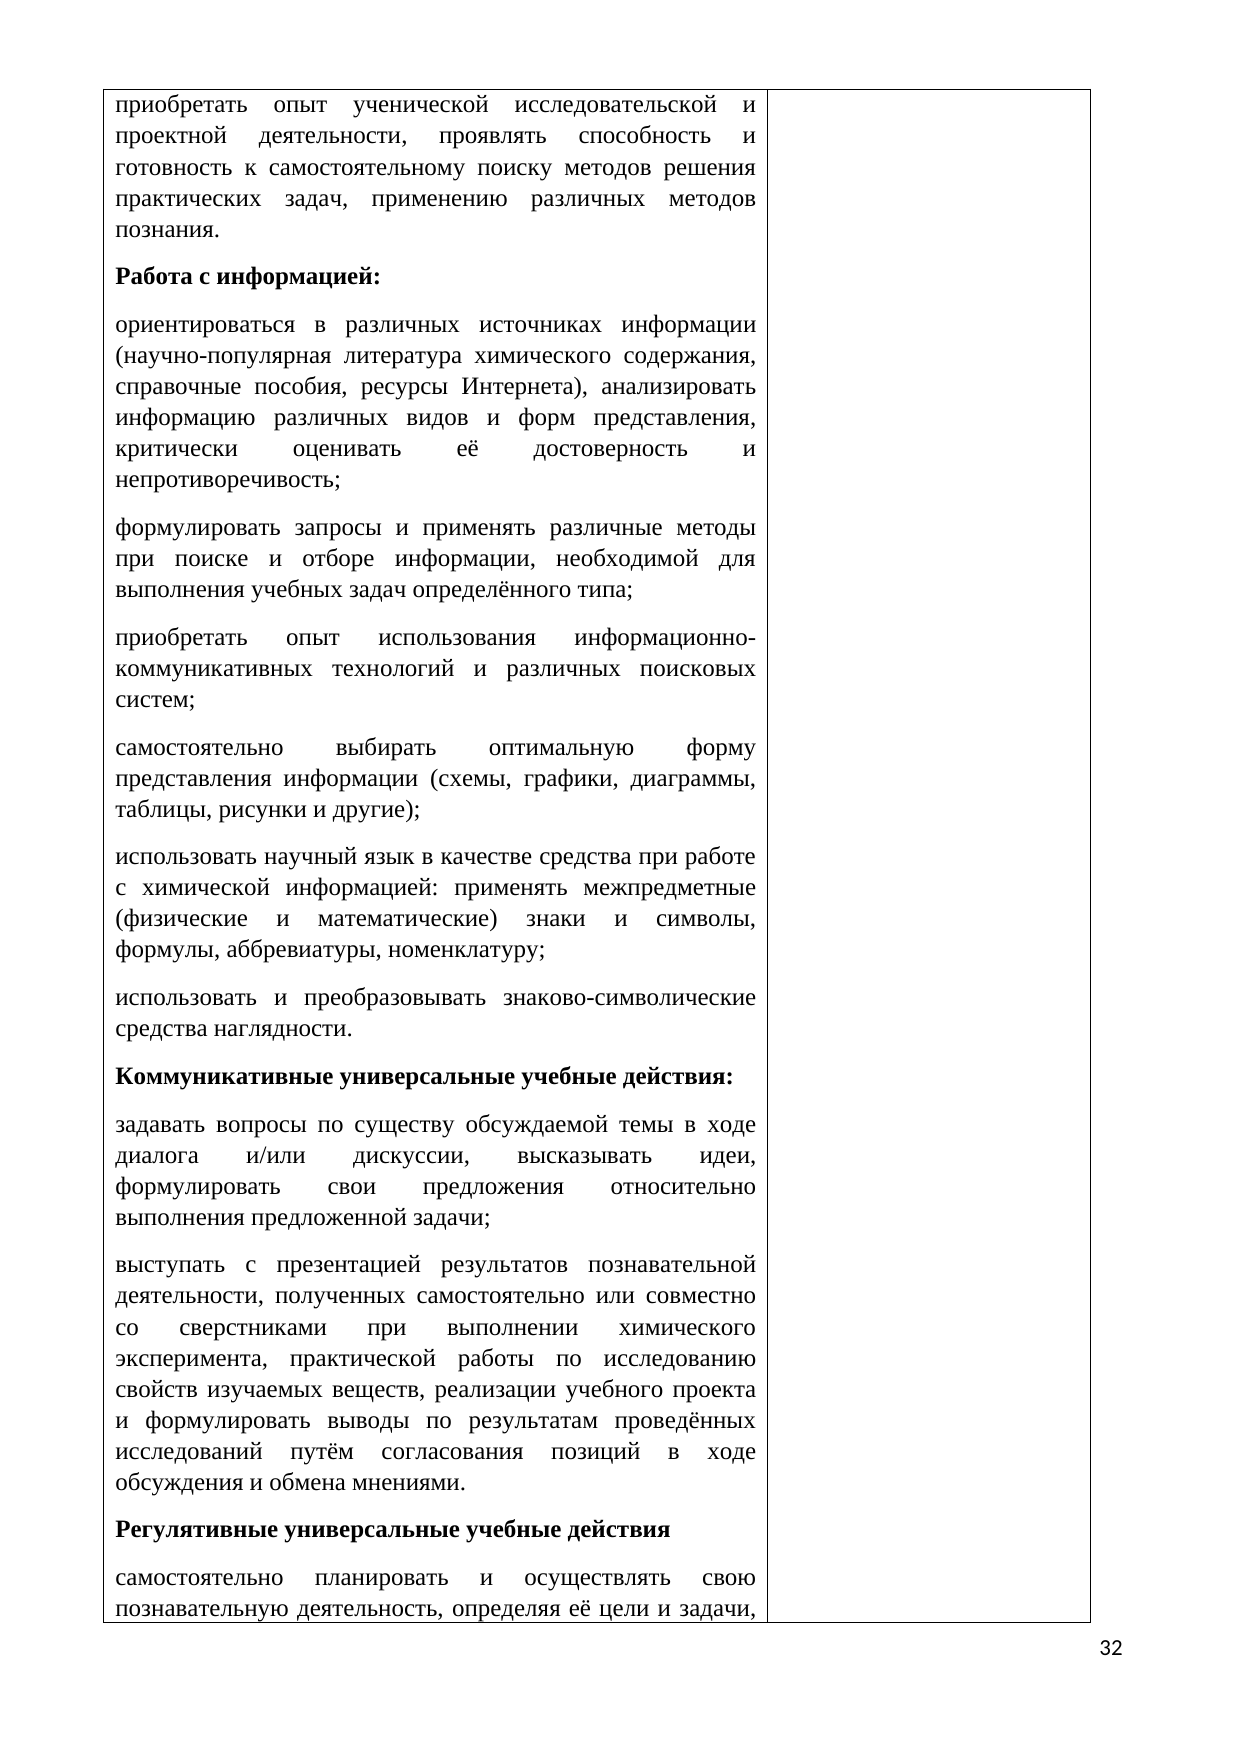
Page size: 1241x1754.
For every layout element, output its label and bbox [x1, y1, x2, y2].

table_cell [768, 90, 1090, 1622]
table_cell [104, 90, 767, 1622]
